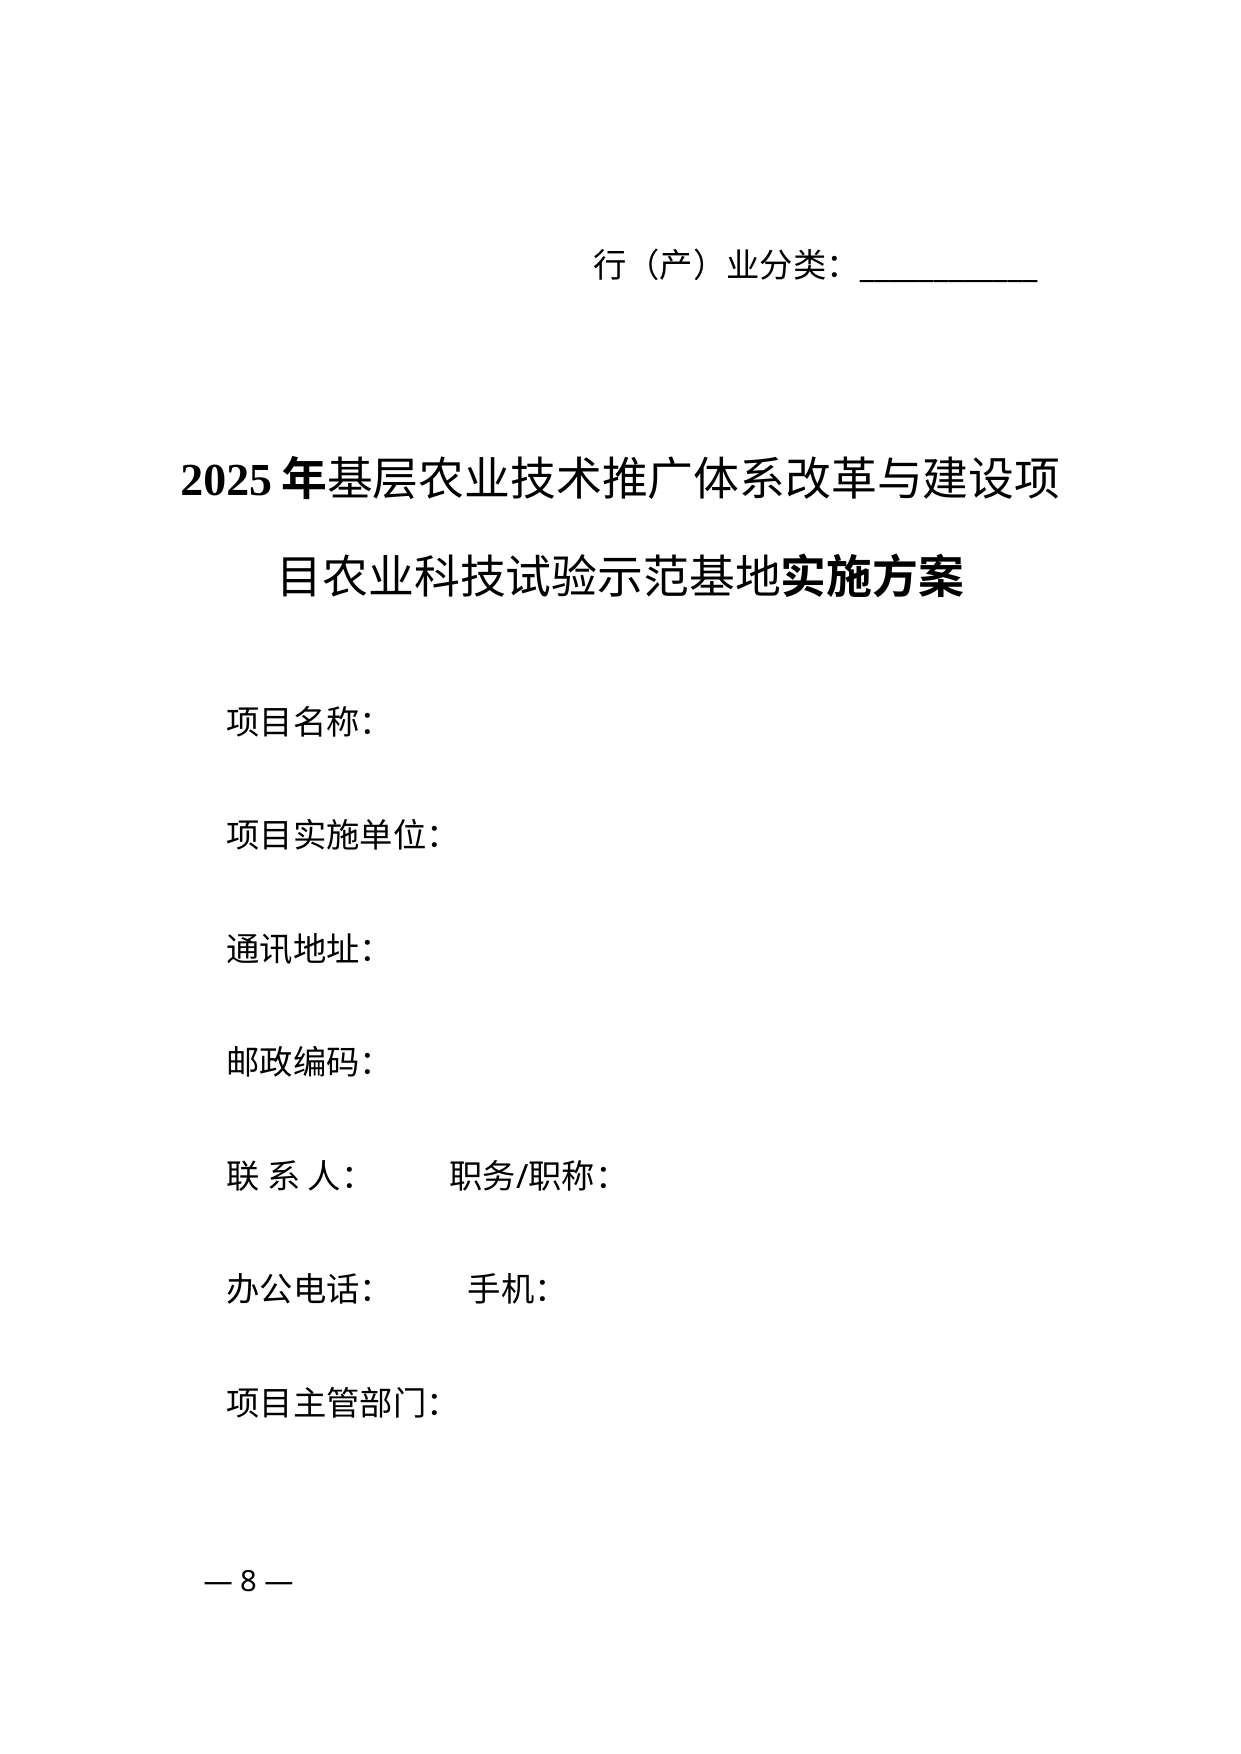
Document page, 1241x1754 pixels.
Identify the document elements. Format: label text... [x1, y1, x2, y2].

text 2025年基层农业技术推广体系改革与建设项目农业科技试验示范基地实施方案 [159, 426, 1081, 622]
text 项目主管部门： [159, 1368, 1081, 1433]
text 办公电话： 手机： [159, 1255, 1081, 1320]
text 行（产）业分类：____________ [159, 231, 1081, 296]
text 邮政编码： [159, 1028, 1081, 1093]
text 联 系 人： 职务/职称： [159, 1141, 1081, 1206]
text 通讯地址： [159, 914, 1081, 979]
text 项目实施单位： [159, 801, 1081, 866]
text 项目名称： [159, 687, 1081, 752]
